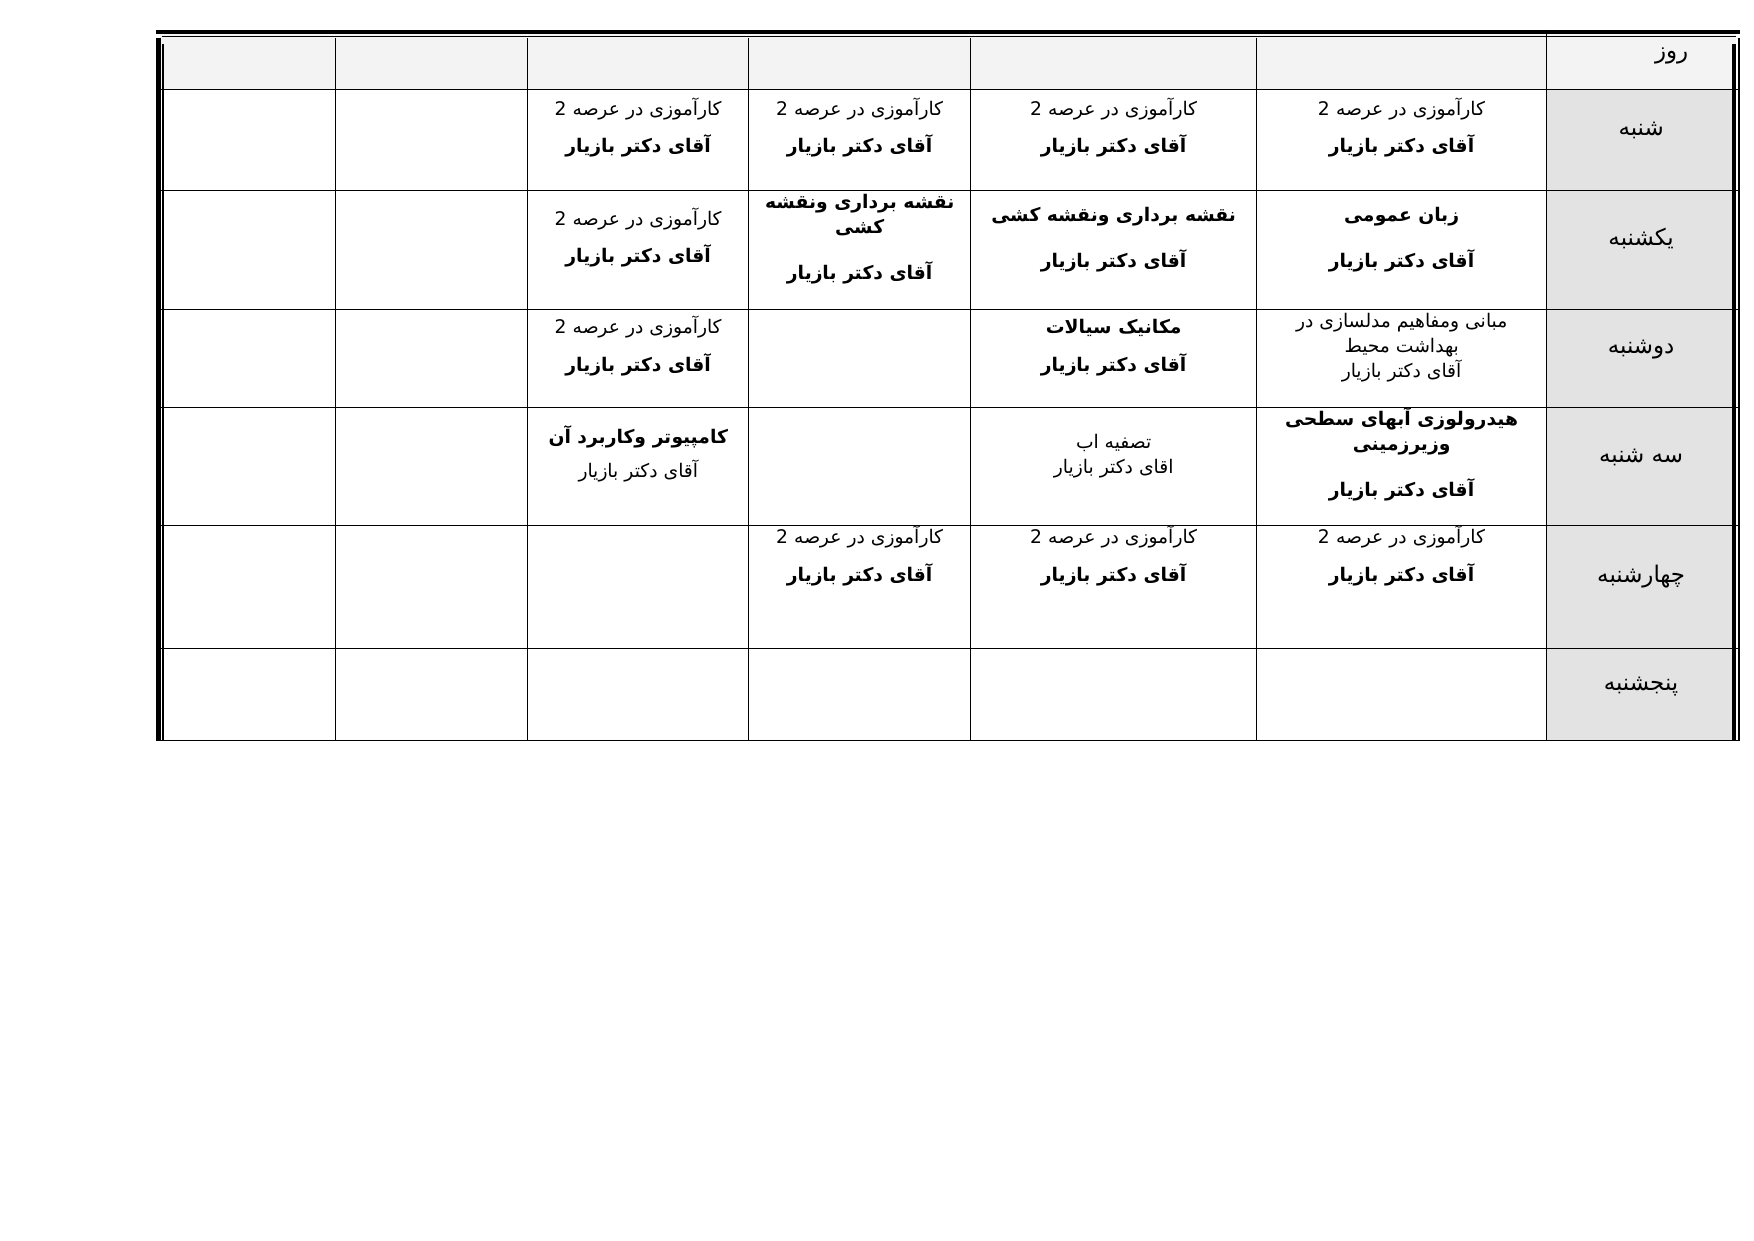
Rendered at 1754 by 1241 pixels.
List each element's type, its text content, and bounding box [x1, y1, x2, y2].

table_cell نقشه برداری ونقشه کشی آقای دکتر بازیار [749, 191, 970, 309]
table_cell مبانی ومفاهیم مدلسازی در بهداشت محیط آقای دکتر بازیار [1257, 310, 1546, 407]
table_header ساعت روز [1547, 37, 1736, 89]
table_cell نقشه برداری ونقشه کشی آقای دکتر بازیار [971, 191, 1256, 309]
table_cell [336, 408, 527, 525]
table_cell کارآموزی در عرصه 2 آقای دکتر بازیار [528, 191, 748, 309]
table_cell [164, 526, 335, 648]
table_cell [971, 649, 1256, 740]
table_cell کامپیوتر وکاربرد آن آقای دکتر بازیار [528, 408, 748, 525]
table_cell [336, 649, 527, 740]
table_header 12-10 [971, 37, 1256, 89]
table_cell [336, 90, 527, 190]
table_cell [164, 310, 335, 407]
table_cell [749, 408, 970, 525]
table_header 10-8 [1257, 37, 1546, 89]
table_cell کارآموزی در عرصه 2 آقای دکتر بازیار [1257, 526, 1546, 648]
table_cell کارآموزی در عرصه 2 آقای دکتر بازیار [971, 90, 1256, 190]
table_cell [528, 649, 748, 740]
table_cell زبان عمومی آقای دکتر بازیار [1257, 191, 1546, 309]
table_cell هیدرولوزی آبهای سطحی وزیرزمینی آقای دکتر بازیار [1257, 408, 1546, 525]
table_cell [749, 310, 970, 407]
table_cell مکانیک سیالات آقای دکتر بازیار [971, 310, 1256, 407]
table_cell کارآموزی در عرصه 2 آقای دکتر بازیار [528, 90, 748, 190]
table_cell دوشنبه [1547, 310, 1732, 407]
table_cell [164, 408, 335, 525]
table_cell سه شنبه [1547, 408, 1732, 525]
table_cell کارآموزی در عرصه 2 آقای دکتر بازیار [749, 526, 970, 648]
table_cell چهارشنبه [1547, 526, 1732, 648]
table_cell [164, 191, 335, 309]
table_header 14-16 [528, 37, 748, 89]
table_cell [336, 191, 527, 309]
table_cell [164, 649, 335, 740]
table_cell [336, 526, 527, 648]
table_cell پنجشنبه [1547, 649, 1732, 740]
table_cell [1257, 649, 1546, 740]
table_cell [749, 649, 970, 740]
table_cell [164, 90, 335, 190]
table_cell کارآموزی در عرصه 2 آقای دکتر بازیار [971, 526, 1256, 648]
table_cell کارآموزی در عرصه 2 آقای دکتر بازیار [1257, 90, 1546, 190]
table_cell [528, 526, 748, 648]
table_cell کارآموزی در عرصه 2 آقای دکتر بازیار [749, 90, 970, 190]
table_cell تصفیه اب اقای دکتر بازیار [971, 408, 1256, 525]
table_cell شنبه [1547, 90, 1732, 190]
table_cell کارآموزی در عرصه 2 آقای دکتر بازیار [528, 310, 748, 407]
table_cell يكشنبه [1547, 191, 1732, 309]
table_cell [336, 310, 527, 407]
table_header 12-14 [749, 37, 970, 89]
table_header 16-18 [336, 37, 527, 89]
table_header 18-20 [160, 34, 335, 89]
